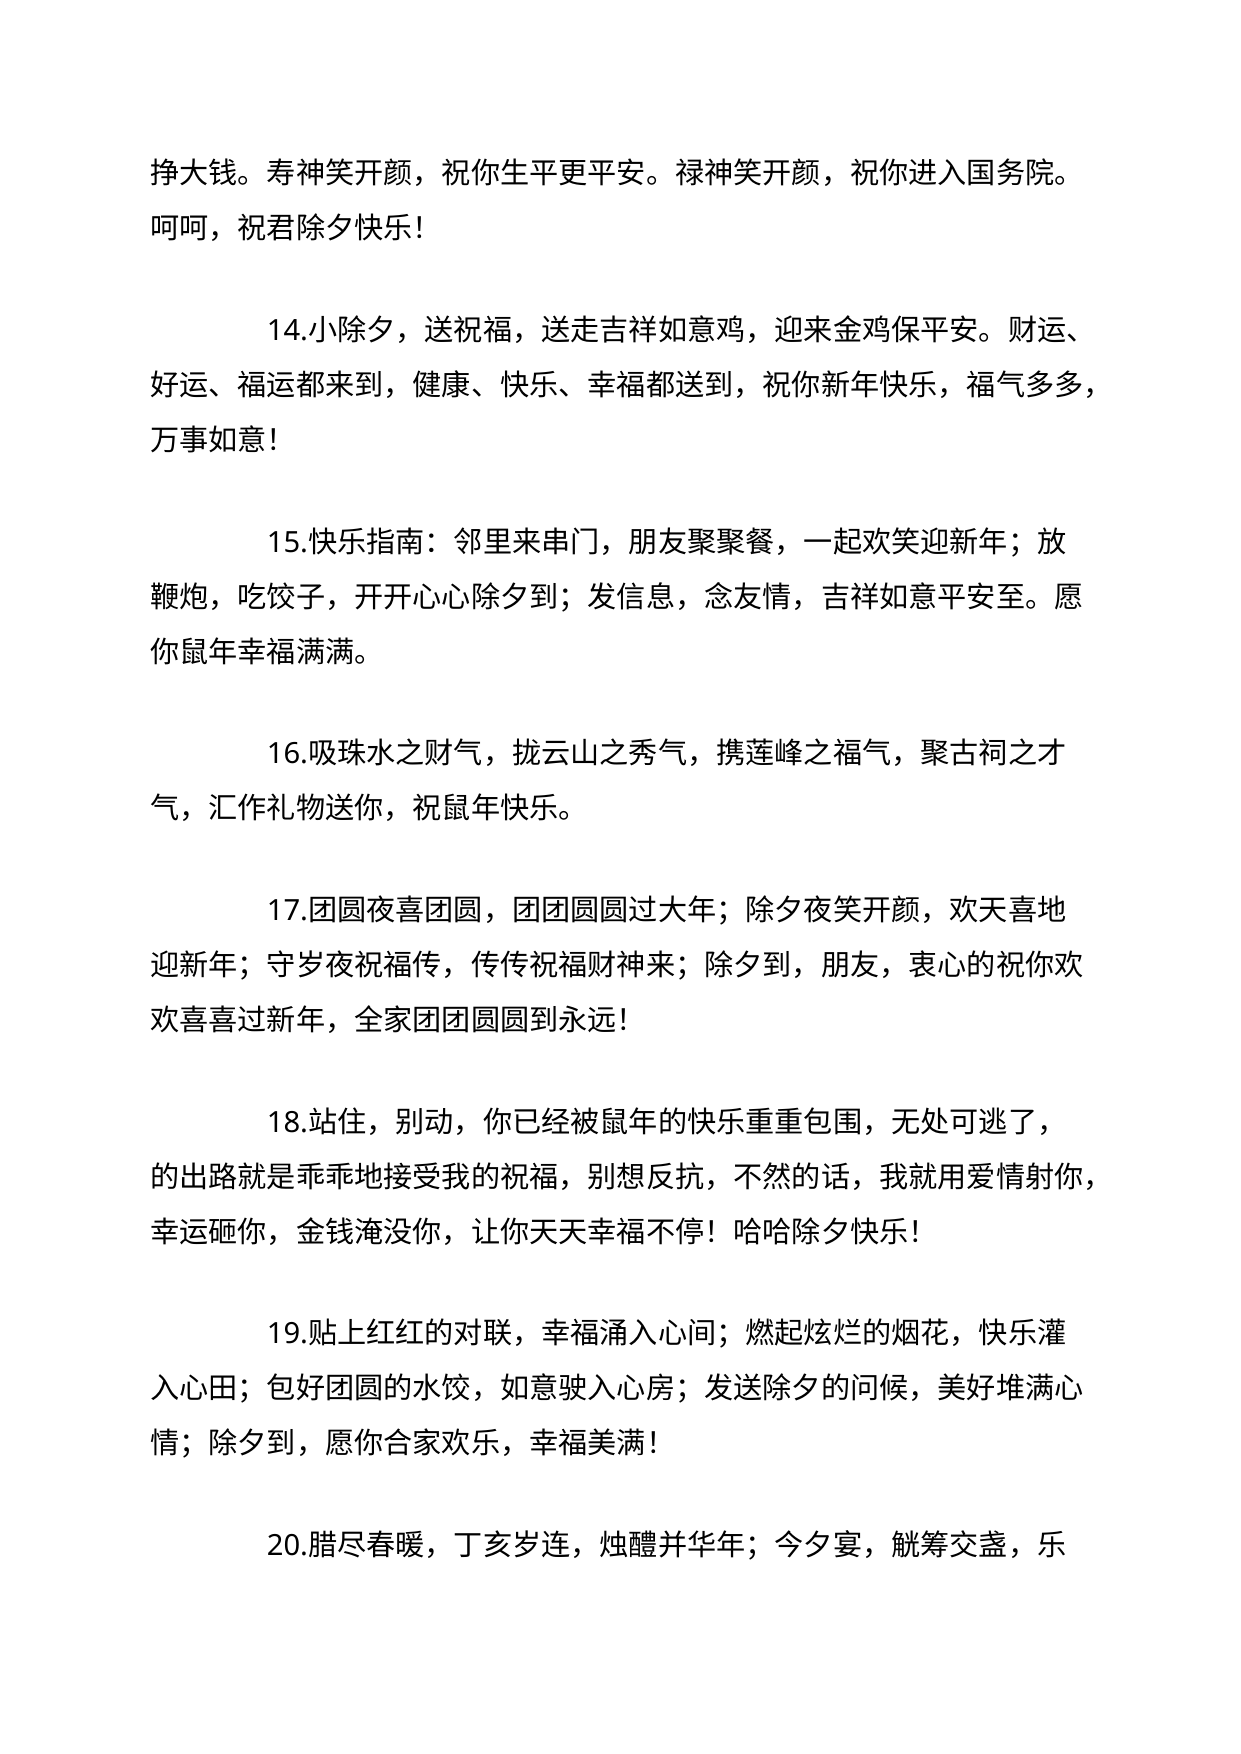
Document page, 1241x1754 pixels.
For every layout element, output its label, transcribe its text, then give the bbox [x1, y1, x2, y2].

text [150, 1522, 1090, 1564]
text 18.站住，别动，你已经被鼠年的快乐重重包围，无处可逃了，的出路就是乖乖地接受我的祝福，别想反抗，不然的话，我就用爱情射你，幸运砸你，金钱淹没你，让你天天幸福不停！哈哈除夕快乐！ [150, 1098, 1090, 1251]
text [150, 150, 1090, 247]
text 17.团圆夜喜团圆，团团圆圆过大年；除夕夜笑开颜，欢天喜地迎新年；守岁夜祝福传，传传祝福财神来；除夕到，朋友，衷心的祝你欢欢喜喜过新年，全家团团圆圆到永远！ [150, 887, 1090, 1039]
text 16.吸珠水之财气，拢云山之秀气，携莲峰之福气，聚古祠之才气，汇作礼物送你，祝鼠年快乐。 [150, 730, 1090, 827]
text 19.贴上红红的对联，幸福涌入心间；燃起炫烂的烟花，快乐灌入心田；包好团圆的水饺，如意驶入心房；发送除夕的问候，美好堆满心情；除夕到，愿你合家欢乐，幸福美满！ [150, 1310, 1090, 1462]
text 14.小除夕，送祝福，送走吉祥如意鸡，迎来金鸡保平安。财运、好运、福运都来到，健康、快乐、幸福都送到，祝你新年快乐，福气多多，万事如意！ [150, 307, 1090, 459]
text 15.快乐指南：邻里来串门，朋友聚聚餐，一起欢笑迎新年；放鞭炮，吃饺子，开开心心除夕到；发信息，念友情，吉祥如意平安至。愿你鼠年幸福满满。 [150, 518, 1090, 671]
